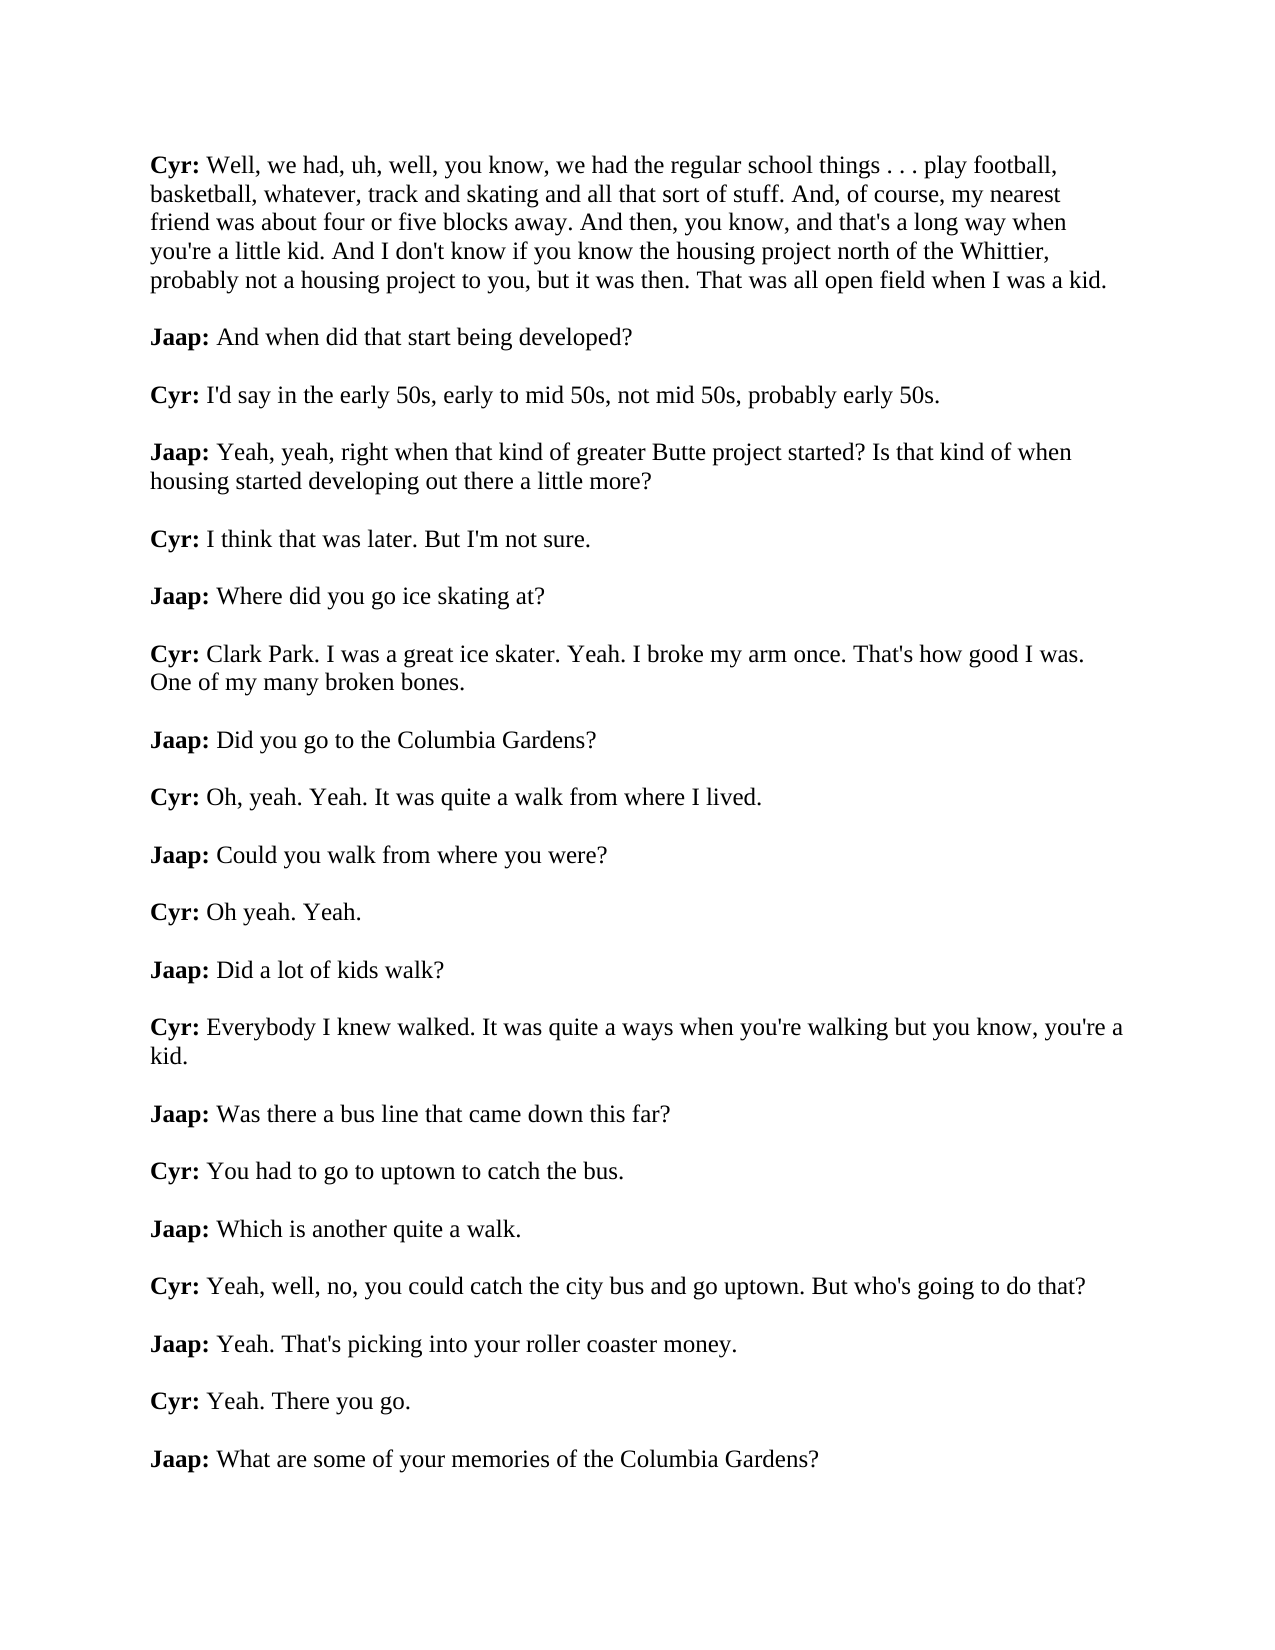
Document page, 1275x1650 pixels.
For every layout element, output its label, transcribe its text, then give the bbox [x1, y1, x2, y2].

text Cyr: Well, we had, uh, well, you know, we had the regular school things . . . play football, basketball, whatever, track and skating and all that sort of stuff. And, of course, my nearest friend was about four or five blocks away. And then, you know, and that's a long way when you're a little kid. And I don't know if you know the housing project north of the Whittier, probably not a housing project to you, but it was then. That was all open field when I was a kid. [150, 150, 1125, 294]
text Cyr: Everybody I knew walked. It was quite a ways when you're walking but you know, you're a kid. [150, 1012, 1125, 1070]
text Cyr: Yeah. There you go. [150, 1386, 1125, 1415]
text Jaap: Where did you go ice skating at? [150, 581, 1125, 610]
text Jaap: Was there a bus line that came down this far? [150, 1099, 1125, 1127]
text Cyr: Oh yeah. Yeah. [150, 897, 1125, 926]
text Jaap: Which is another quite a walk. [150, 1214, 1125, 1242]
text Cyr: You had to go to uptown to catch the bus. [150, 1156, 1125, 1185]
text Cyr: Oh, yeah. Yeah. It was quite a walk from where I lived. [150, 782, 1125, 811]
text Jaap: Did a lot of kids walk? [150, 955, 1125, 984]
text Jaap: What are some of your memories of the Columbia Gardens? [150, 1444, 1125, 1472]
text Jaap: Could you walk from where you were? [150, 840, 1125, 869]
text Jaap: And when did that start being developed? [150, 322, 1125, 351]
text Jaap: Yeah, yeah, right when that kind of greater Butte project started? Is that kind of when housing started developing out there a little more? [150, 437, 1125, 495]
text Cyr: Yeah, well, no, you could catch the city bus and go uptown. But who's going to do that? [150, 1271, 1125, 1300]
text Cyr: I'd say in the early 50s, early to mid 50s, not mid 50s, probably early 50s. [150, 380, 1125, 409]
text Cyr: Clark Park. I was a great ice skater. Yeah. I broke my arm once. That's how good I was. One of my many broken bones. [150, 639, 1125, 696]
text Jaap: Did you go to the Columbia Gardens? [150, 725, 1125, 754]
text Jaap: Yeah. That's picking into your roller coaster money. [150, 1329, 1125, 1357]
text Cyr: I think that was later. But I'm not sure. [150, 524, 1125, 552]
